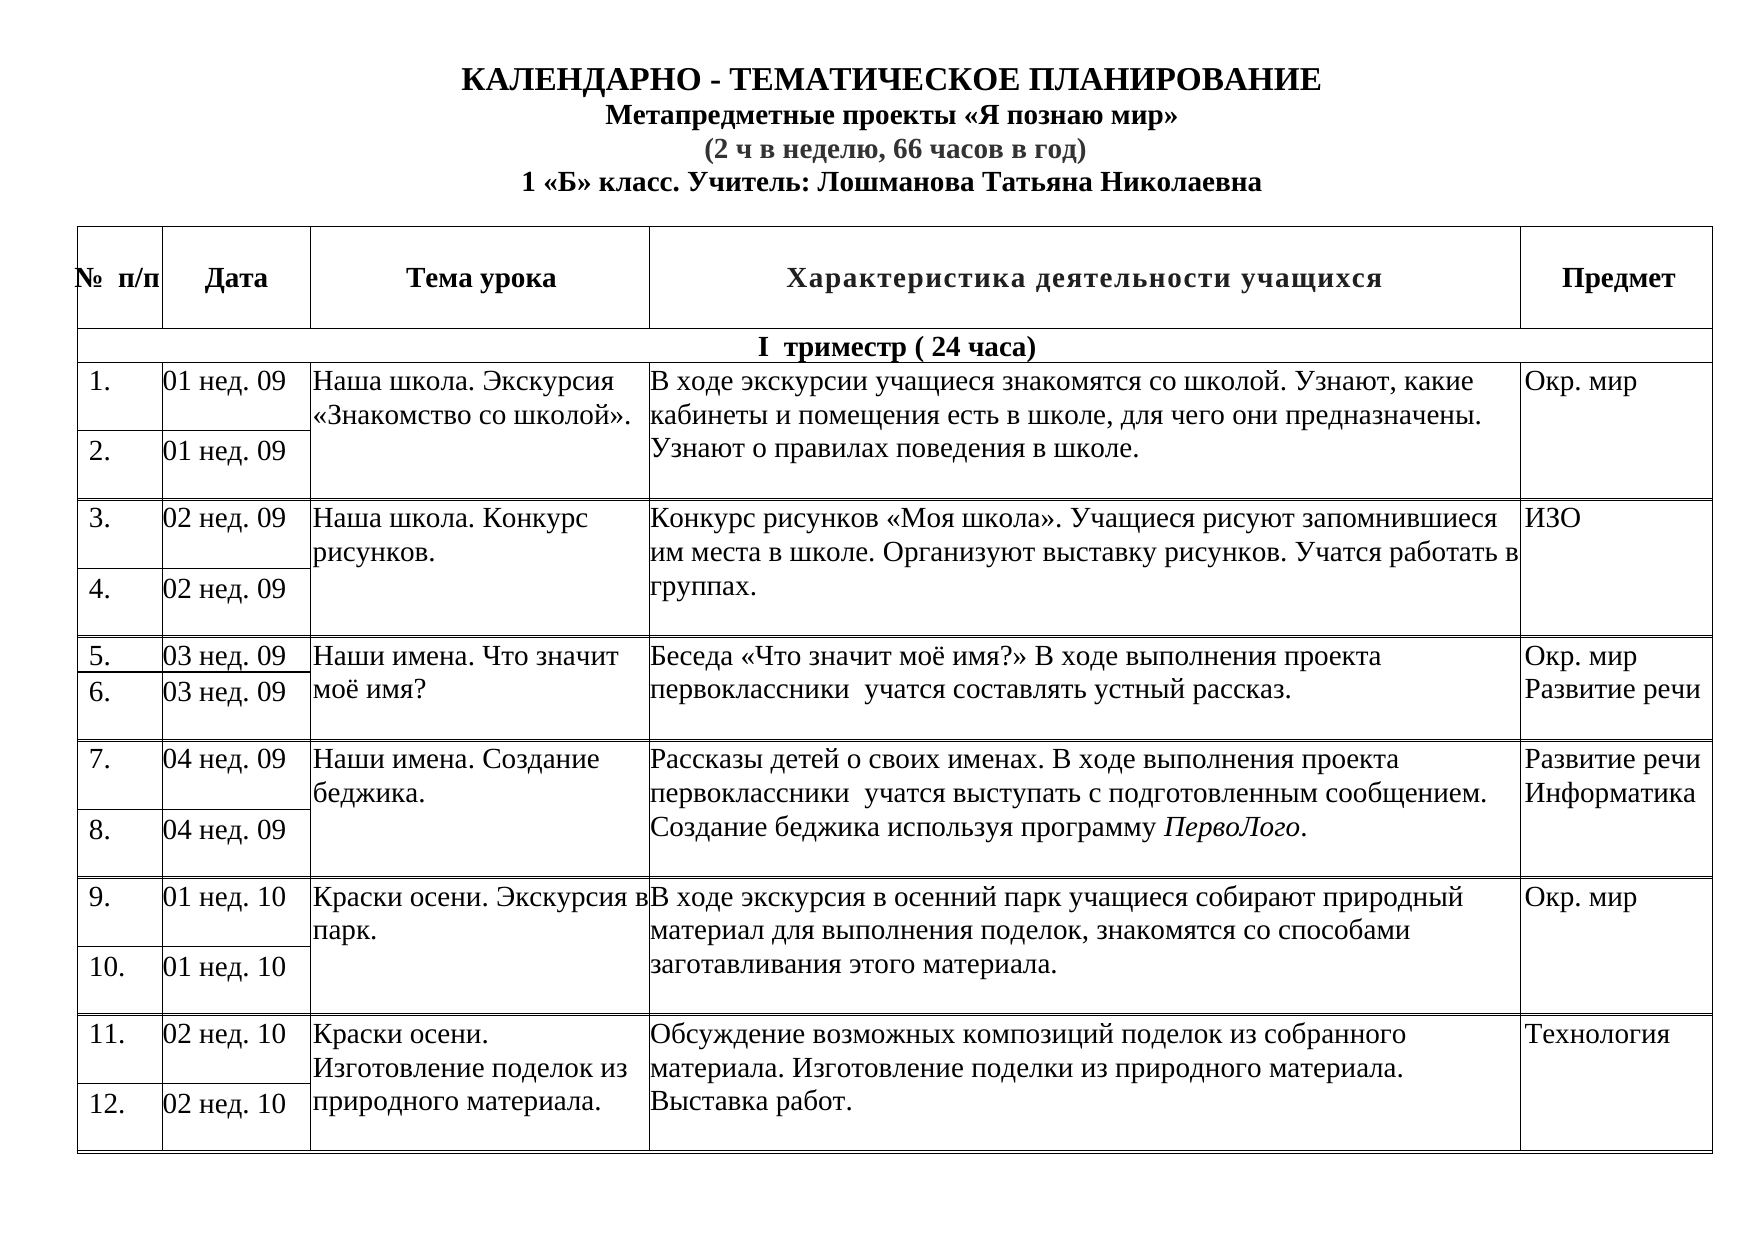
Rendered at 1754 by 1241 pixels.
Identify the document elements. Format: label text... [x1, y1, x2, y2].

table_header Предмет [1521, 227, 1712, 328]
table_cell 04 нед. 09 [163, 742, 310, 809]
text 1 «Б» класс. Учитель: Лошманова Татьяна Николаевна [89, 164, 1695, 198]
table_cell 04 нед. 09 [163, 810, 310, 876]
table_cell Развитие речи Информатика [1521, 742, 1712, 876]
table_cell 02 нед. 09 [163, 569, 310, 635]
text КАЛЕНДАРНО - ТЕМАТИЧЕСКОЕ ПЛАНИРОВАНИЕ [89, 59, 1695, 97]
table_cell 01 нед. 10 [163, 947, 310, 1013]
table_cell Краски осени. Экскурсия в парк. [311, 879, 649, 1013]
table_cell Наша школа. Экскурсия «Знакомство со школой». [311, 363, 649, 497]
table_cell 01 нед. 10 [163, 879, 310, 946]
table_cell 02 нед. 10 [163, 1016, 310, 1083]
table_cell 01 нед. 09 [163, 431, 310, 497]
table_cell [78, 1016, 162, 1083]
table_cell Рассказы детей о своих именах. В ходе выполнения проекта первоклассники учатся выступать с подготовленным сообщением. Создание беджика используя программу ПервоЛого. [650, 742, 1520, 876]
table_cell [78, 569, 162, 635]
table_cell ИЗО [1521, 501, 1712, 635]
table_cell Беседа «Что значит моё имя?» В ходе выполнения проекта первоклассники учатся составлять устный рассказ. [650, 638, 1520, 738]
table_cell 01 нед. 09 [163, 363, 310, 430]
table_cell Наши имена. Создание беджика. [311, 742, 649, 876]
table_cell Конкурс рисунков «Моя школа». Учащиеся рисуют запомнившиеся им места в школе. Организуют выставку рисунков. Учатся работать в группах. [650, 501, 1520, 635]
table_cell [78, 638, 162, 671]
table_cell 03 нед. 09 [163, 638, 310, 671]
table_cell [78, 431, 162, 497]
table_cell I триместр ( 24 часа) [78, 329, 1712, 362]
table_cell Технология [1521, 1016, 1712, 1150]
table_cell 03 нед. 09 [163, 673, 310, 738]
text Метапредметные проекты «Я познаю мир» [89, 97, 1695, 131]
table_cell [78, 1084, 162, 1150]
table_cell [78, 363, 162, 430]
table_cell [78, 673, 162, 738]
table_cell Краски осени. Изготовление поделок из природного материала. [311, 1016, 649, 1150]
table_cell [78, 879, 162, 946]
table_header Тема урока [311, 227, 649, 328]
table_cell [78, 742, 162, 809]
table_cell Обсуждение возможных композиций поделок из собранного материала. Изготовление поделки из природного материала. Выставка работ. [650, 1016, 1520, 1150]
table_cell Окр. мир [1521, 363, 1712, 497]
table_cell Наши имена. Что значит моё имя? [311, 638, 649, 738]
text (2 ч в неделю, 66 часов в год) [89, 131, 1695, 164]
table_cell Окр. мир Развитие речи [1521, 638, 1712, 738]
table_cell [78, 810, 162, 876]
table_cell В ходе экскурсия в осенний парк учащиеся собирают природный материал для выполнения поделок, знакомятся со способами заготавливания этого материала. [650, 879, 1520, 1013]
table_cell Окр. мир [1521, 879, 1712, 1013]
table_cell 02 нед. 10 [163, 1084, 310, 1150]
table_cell В ходе экскурсии учащиеся знакомятся со школой. Узнают, какие кабинеты и помещения есть в школе, для чего они предназначены. Узнают о правилах поведения в школе. [650, 363, 1520, 497]
table_cell Наша школа. Конкурс рисунков. [311, 501, 649, 635]
table_cell [78, 501, 162, 568]
table_header Дата [163, 227, 310, 328]
table_header № п/п [78, 227, 162, 328]
table_cell [78, 947, 162, 1013]
table_header Характеристика деятельности учащихся [650, 227, 1520, 328]
table_cell 02 нед. 09 [163, 501, 310, 568]
